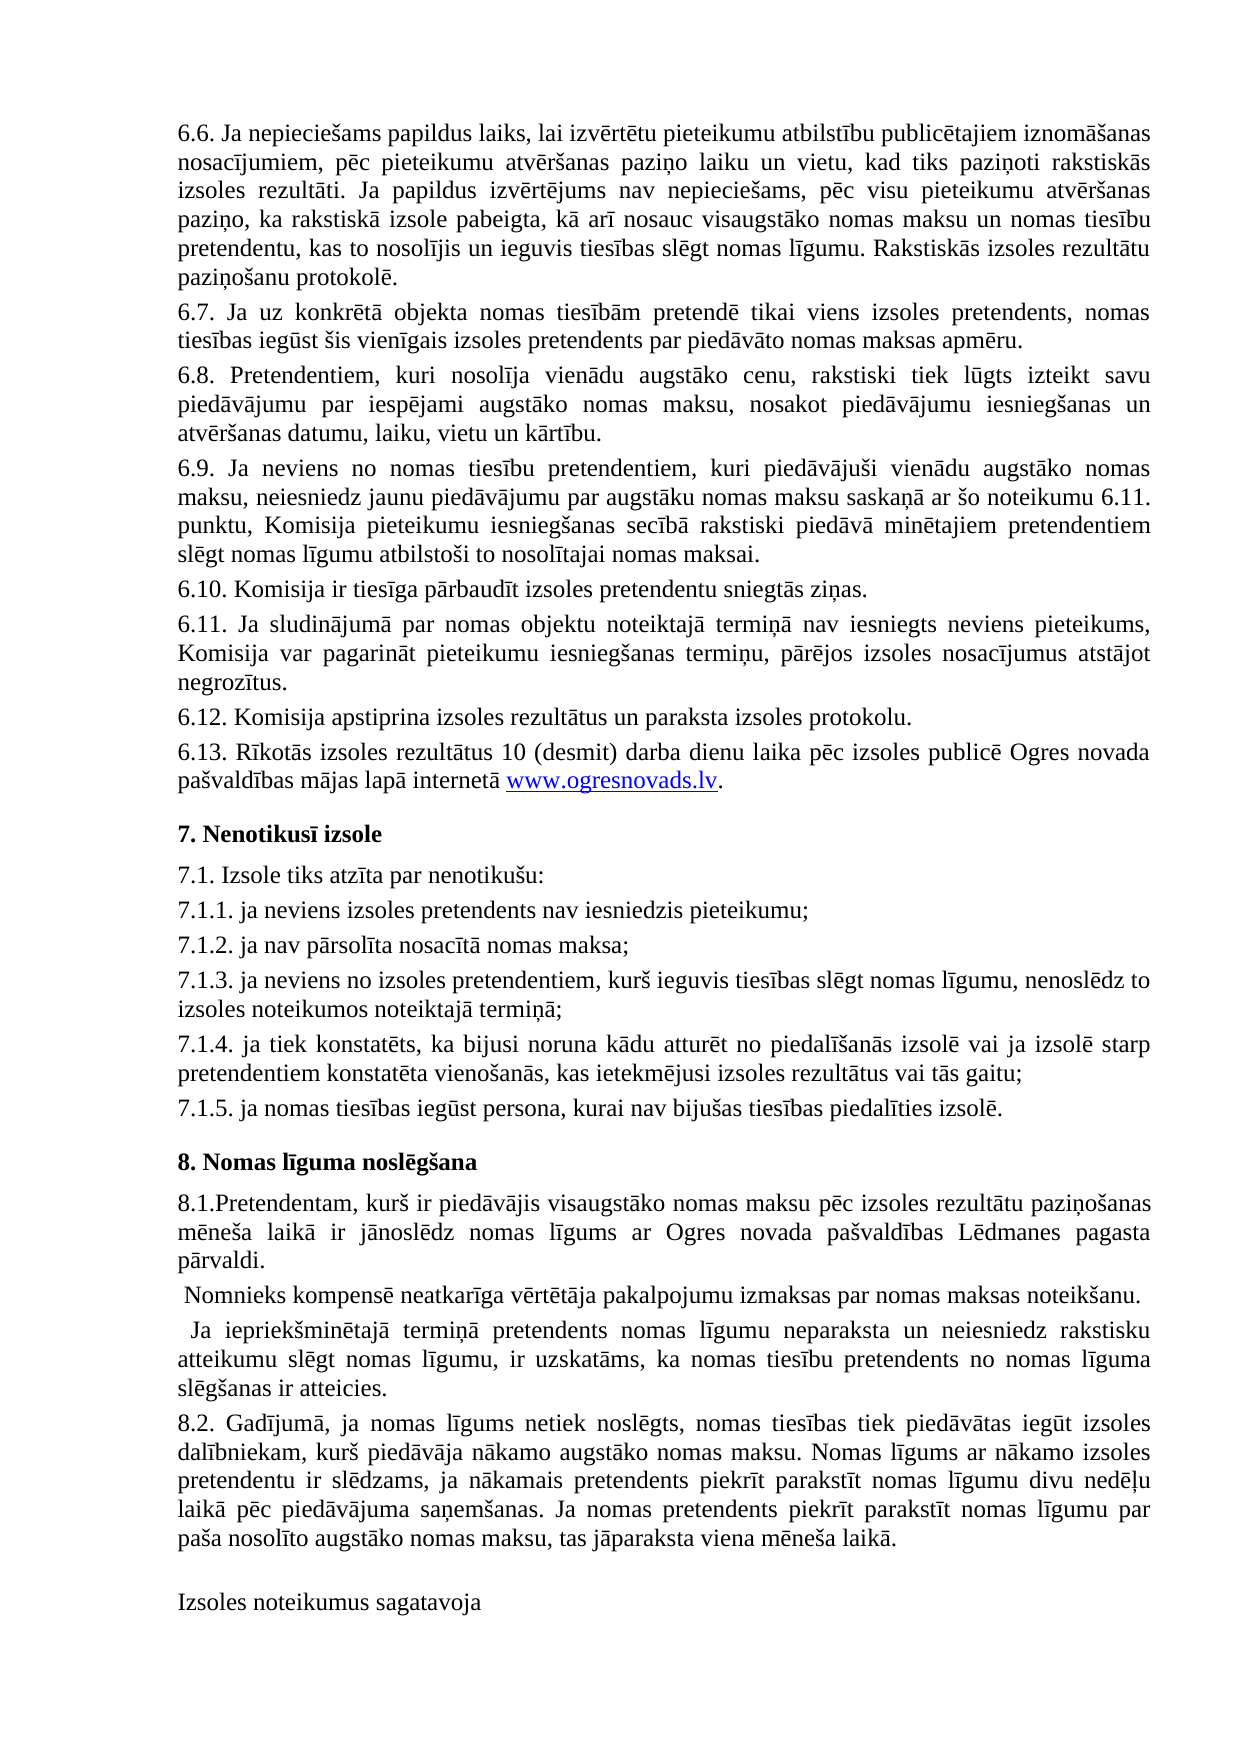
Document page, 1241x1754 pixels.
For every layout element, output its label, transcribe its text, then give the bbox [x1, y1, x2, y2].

text 8.1.Pretendentam, kurš ir piedāvājis visaugstāko nomas maksu pēc izsoles rezultātu paziņošanas mēneša laikā ir jānoslēdz nomas līgums ar Ogres novada pašvaldības Lēdmanes pagasta pārvaldi. [177, 1188, 1152, 1274]
text 7.1. Izsole tiks atzīta par nenotikušu: [177, 861, 1152, 889]
text 8. Nomas līguma noslēgšana [177, 1147, 1152, 1176]
text 6.13. Rīkotās izsoles rezultātus 10 (desmit) darba dienu laika pēc izsoles publicē Ogres novada pašvaldības mājas lapā internetā www.ogresnovads.lv. [177, 737, 1152, 794]
text 7.1.4. ja tiek konstatēts, ka bijusi noruna kādu atturēt no piedalīšanās izsolē vai ja izsolē starp pretendentiem konstatēta vienošanās, kas ietekmējusi izsoles rezultātus vai tās gaitu; [177, 1029, 1152, 1087]
text 7.1.3. ja neviens no izsoles pretendentiem, kurš ieguvis tiesības slēgt nomas līgumu, nenoslēdz to izsoles noteikumos noteiktajā termiņā; [177, 966, 1152, 1023]
text Nomnieks kompensē neatkarīga vērtētāja pakalpojumu izmaksas par nomas maksas noteikšanu. [177, 1281, 1152, 1309]
text Izsoles noteikumus sagatavoja [177, 1587, 1152, 1616]
text 6.10. Komisija ir tiesīga pārbaudīt izsoles pretendentu sniegtās ziņas. [177, 574, 1152, 603]
text 6.9. Ja neviens no nomas tiesību pretendentiem, kuri piedāvājuši vienādu augstāko nomas maksu, neiesniedz jaunu piedāvājumu par augstāku nomas maksu saskaņā ar šo noteikumu 6.11. punktu, Komisija pieteikumu iesniegšanas secībā rakstiski piedāvā minētajiem pretendentiem slēgt nomas līgumu atbilstoši to nosolītajai nomas maksai. [177, 453, 1152, 568]
text 7.1.1. ja neviens izsoles pretendents nav iesniedzis pieteikumu; [177, 896, 1152, 924]
text 6.8. Pretendentiem, kuri nosolīja vienādu augstāko cenu, rakstiski tiek lūgts izteikt savu piedāvājumu par iespējami augstāko nomas maksu, nosakot piedāvājumu iesniegšanas un atvēršanas datumu, laiku, vietu un kārtību. [177, 361, 1152, 447]
text 6.7. Ja uz konkrētā objekta nomas tiesībām pretendē tikai viens izsoles pretendents, nomas tiesības iegūst šis vienīgais izsoles pretendents par piedāvāto nomas maksas apmēru. [177, 297, 1152, 354]
text Ja iepriekšminētajā termiņā pretendents nomas līgumu neparaksta un neiesniedz rakstisku atteikumu slēgt nomas līgumu, ir uzskatāms, ka nomas tiesību pretendents no nomas līguma slēgšanas ir atteicies. [177, 1316, 1152, 1402]
text 7. Nenotikusī izsole [177, 819, 1152, 848]
text 6.12. Komisija apstiprina izsoles rezultātus un paraksta izsoles protokolu. [177, 702, 1152, 731]
text 7.1.2. ja nav pārsolīta nosacītā nomas maksa; [177, 931, 1152, 959]
text 6.11. Ja sludinājumā par nomas objektu noteiktajā termiņā nav iesniegts neviens pieteikums, Komisija var pagarināt pieteikumu iesniegšanas termiņu, pārējos izsoles nosacījumus atstājot negrozītus. [177, 609, 1152, 696]
text 6.6. Ja nepieciešams papildus laiks, lai izvērtētu pieteikumu atbilstību publicētajiem iznomāšanas nosacījumiem, pēc pieteikumu atvēršanas paziņo laiku un vietu, kad tiks paziņoti rakstiskās izsoles rezultāti. Ja papildus izvērtējums nav nepieciešams, pēc visu pieteikumu atvēršanas paziņo, ka rakstiskā izsole pabeigta, kā arī nosauc visaugstāko nomas maksu un nomas tiesību pretendentu, kas to nosolījis un ieguvis tiesības slēgt nomas līgumu. Rakstiskās izsoles rezultātu paziņošanu protokolē. [177, 118, 1152, 291]
text 7.1.5. ja nomas tiesības iegūst persona, kurai nav bijušas tiesības piedalīties izsolē. [177, 1093, 1152, 1122]
text 8.2. Gadījumā, ja nomas līgums netiek noslēgts, nomas tiesības tiek piedāvātas iegūt izsoles dalībniekam, kurš piedāvāja nākamo augstāko nomas maksu. Nomas līgums ar nākamo izsoles pretendentu ir slēdzams, ja nākamais pretendents piekrīt parakstīt nomas līgumu divu nedēļu laikā pēc piedāvājuma saņemšanas. Ja nomas pretendents piekrīt parakstīt nomas līgumu par paša nosolīto augstāko nomas maksu, tas jāparaksta viena mēneša laikā. [177, 1408, 1152, 1552]
